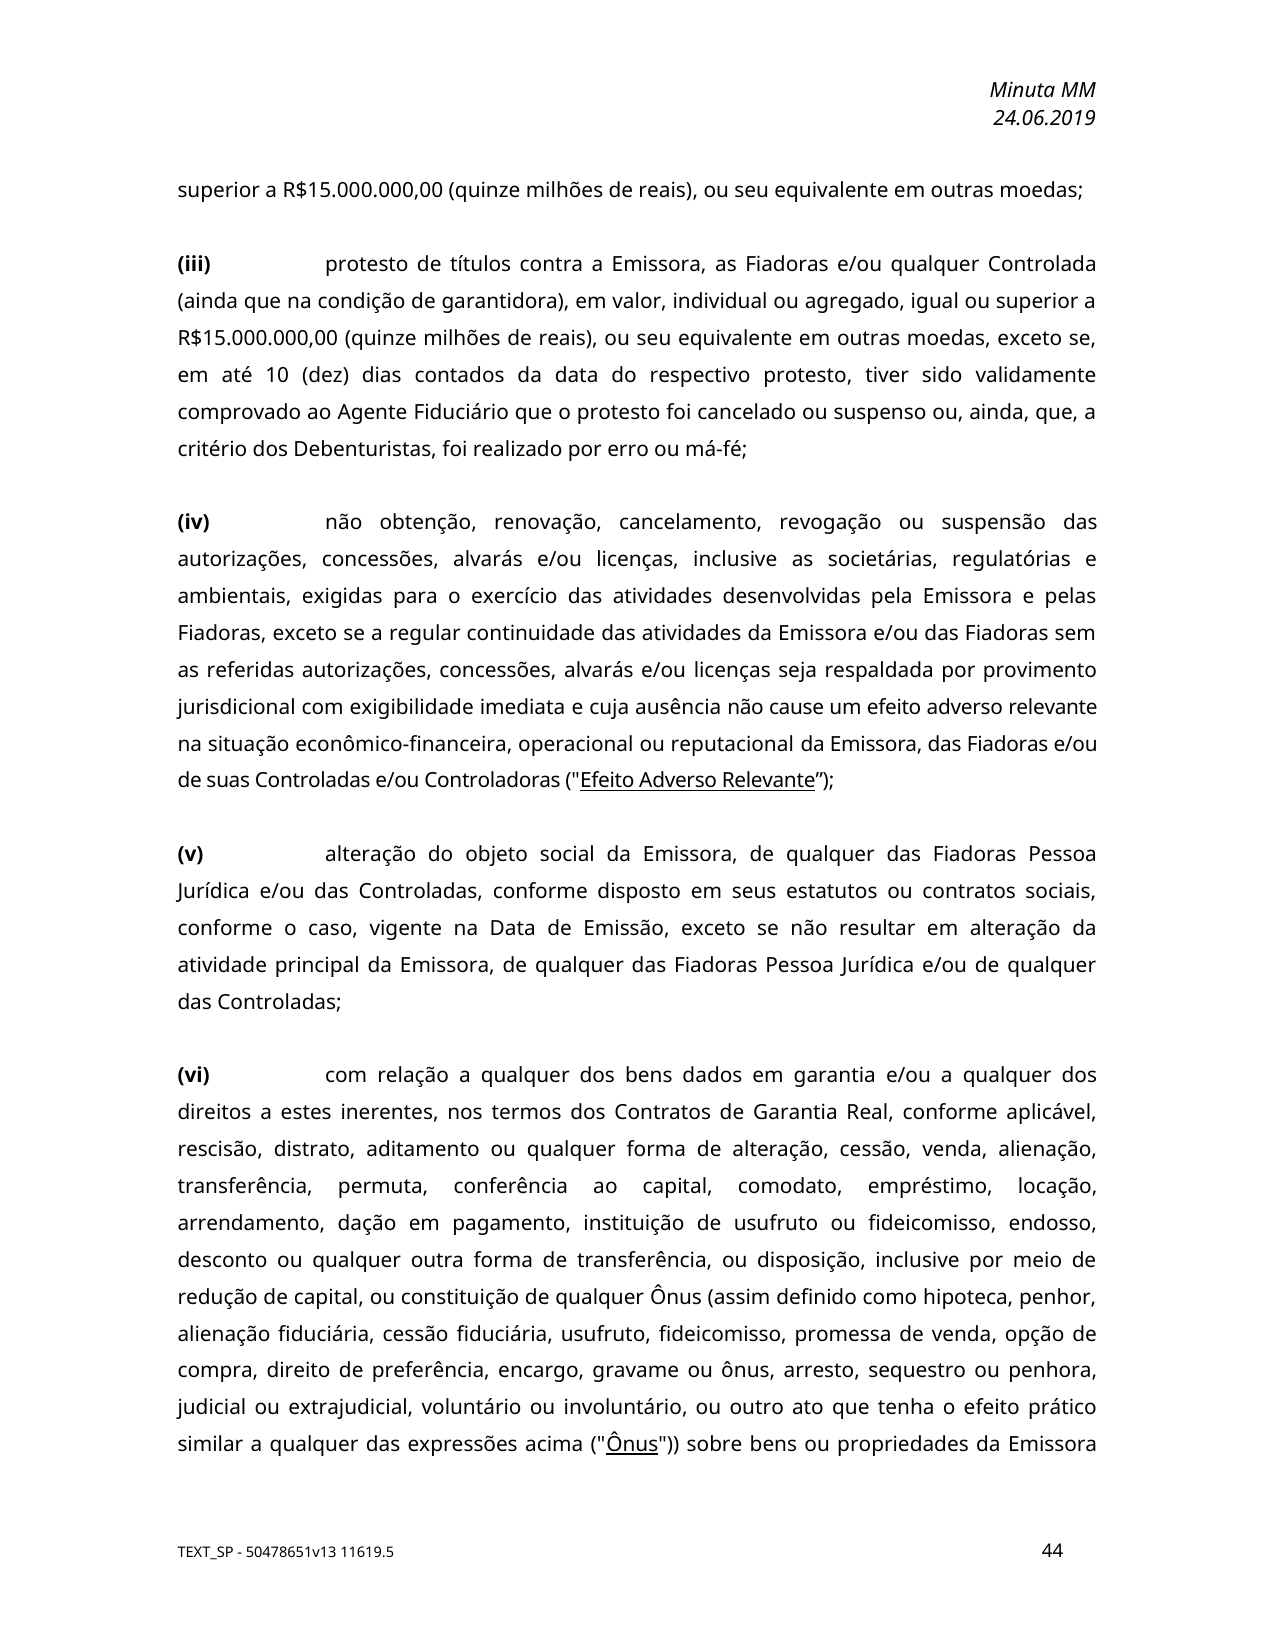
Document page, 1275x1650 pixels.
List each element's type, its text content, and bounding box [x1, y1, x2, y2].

list não obtenção, renovação, cancelamento, revogação ou suspensão das autorizações, concessões, alvarás e/ou licenças, inclusive as societárias, regulatórias e ambientais, exigidas para o exercício das atividades desenvolvidas pela Emissora e pelas Fiadoras, exceto se a regular continuidade das atividades da Emissora e/ou das Fiadoras sem as referidas autorizações, concessões, alvarás e/ou licenças seja respaldada por provimento jurisdicional com exigibilidade imediata e cuja ausência não cause um efeito adverso relevante na situação econômico-financeira, operacional ou reputacional da Emissora, das Fiadoras e/ou de suas Controladas e/ou Controladoras ("Efeito Adverso Relevante”); [177, 507, 1098, 794]
list protesto de títulos contra a Emissora, as Fiadoras e/ou qualquer Controlada (ainda que na condição de garantidora), em valor, individual ou agregado, igual ou superior a R$15.000.000,00 (quinze milhões de reais), ou seu equivalente em outras moedas, exceto se, em até 10 (dez) dias contados da data do respectivo protesto, tiver sido validamente comprovado ao Agente Fiduciário que o protesto foi cancelado ou suspenso ou, ainda, que, a critério dos Debenturistas, foi realizado por erro ou má-fé; [177, 249, 1098, 462]
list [177, 176, 1098, 204]
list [177, 1061, 1098, 1458]
list alteração do objeto social da Emissora, de qualquer das Fiadoras Pessoa Jurídica e/ou das Controladas, conforme disposto em seus estatutos ou contratos sociais, conforme o caso, vigente na Data de Emissão, exceto se não resultar em alteração da atividade principal da Emissora, de qualquer das Fiadoras Pessoa Jurídica e/ou de qualquer das Controladas; [177, 839, 1098, 1015]
